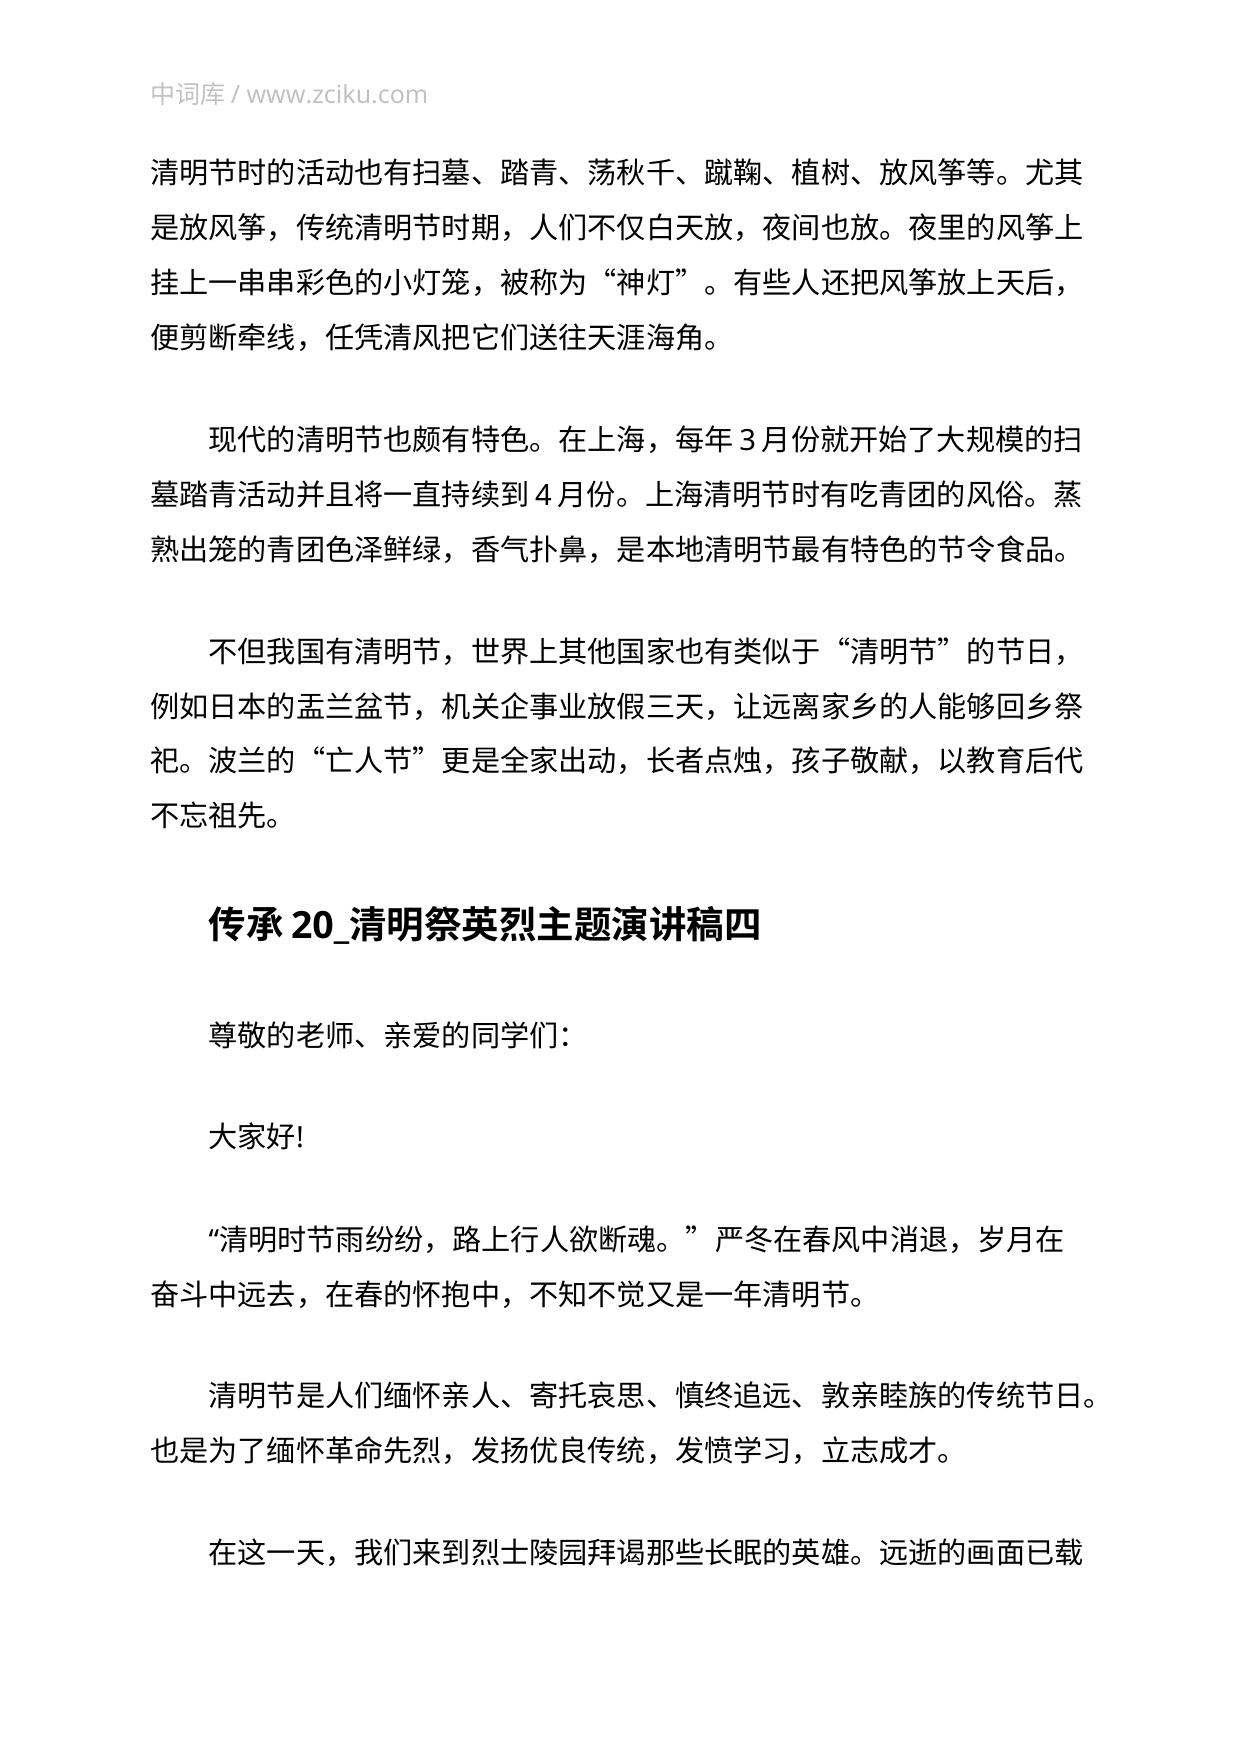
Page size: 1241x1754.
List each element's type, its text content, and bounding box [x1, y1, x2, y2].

text 清明节是人们缅怀亲人、寄托哀思、慎终追远、敦亲睦族的传统节日。也是为了缅怀革命先烈，发扬优良传统，发愤学习，立志成才。 [150, 1373, 1090, 1470]
text 大家好! [150, 1114, 1090, 1156]
text 传承20_清明祭英烈主题演讲稿四 [150, 895, 1090, 949]
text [150, 1529, 1090, 1572]
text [150, 150, 1090, 357]
text 现代的清明节也颇有特色。在上海，每年3月份就开始了大规模的扫墓踏青活动并且将一直持续到4月份。上海清明节时有吃青团的风俗。蒸熟出笼的青团色泽鲜绿，香气扑鼻，是本地清明节最有特色的节令食品。 [150, 416, 1090, 569]
text 不但我国有清明节，世界上其他国家也有类似于“清明节”的节日，例如日本的盂兰盆节，机关企事业放假三天，让远离家乡的人能够回乡祭祀。波兰的“亡人节”更是全家出动，长者点烛，孩子敬献，以教育后代不忘祖先。 [150, 628, 1090, 835]
text “清明时节雨纷纷，路上行人欲断魂。”严冬在春风中消退，岁月在奋斗中远去，在春的怀抱中，不知不觉又是一年清明节。 [150, 1216, 1090, 1313]
text 尊敬的老师、亲爱的同学们： [150, 1012, 1090, 1054]
